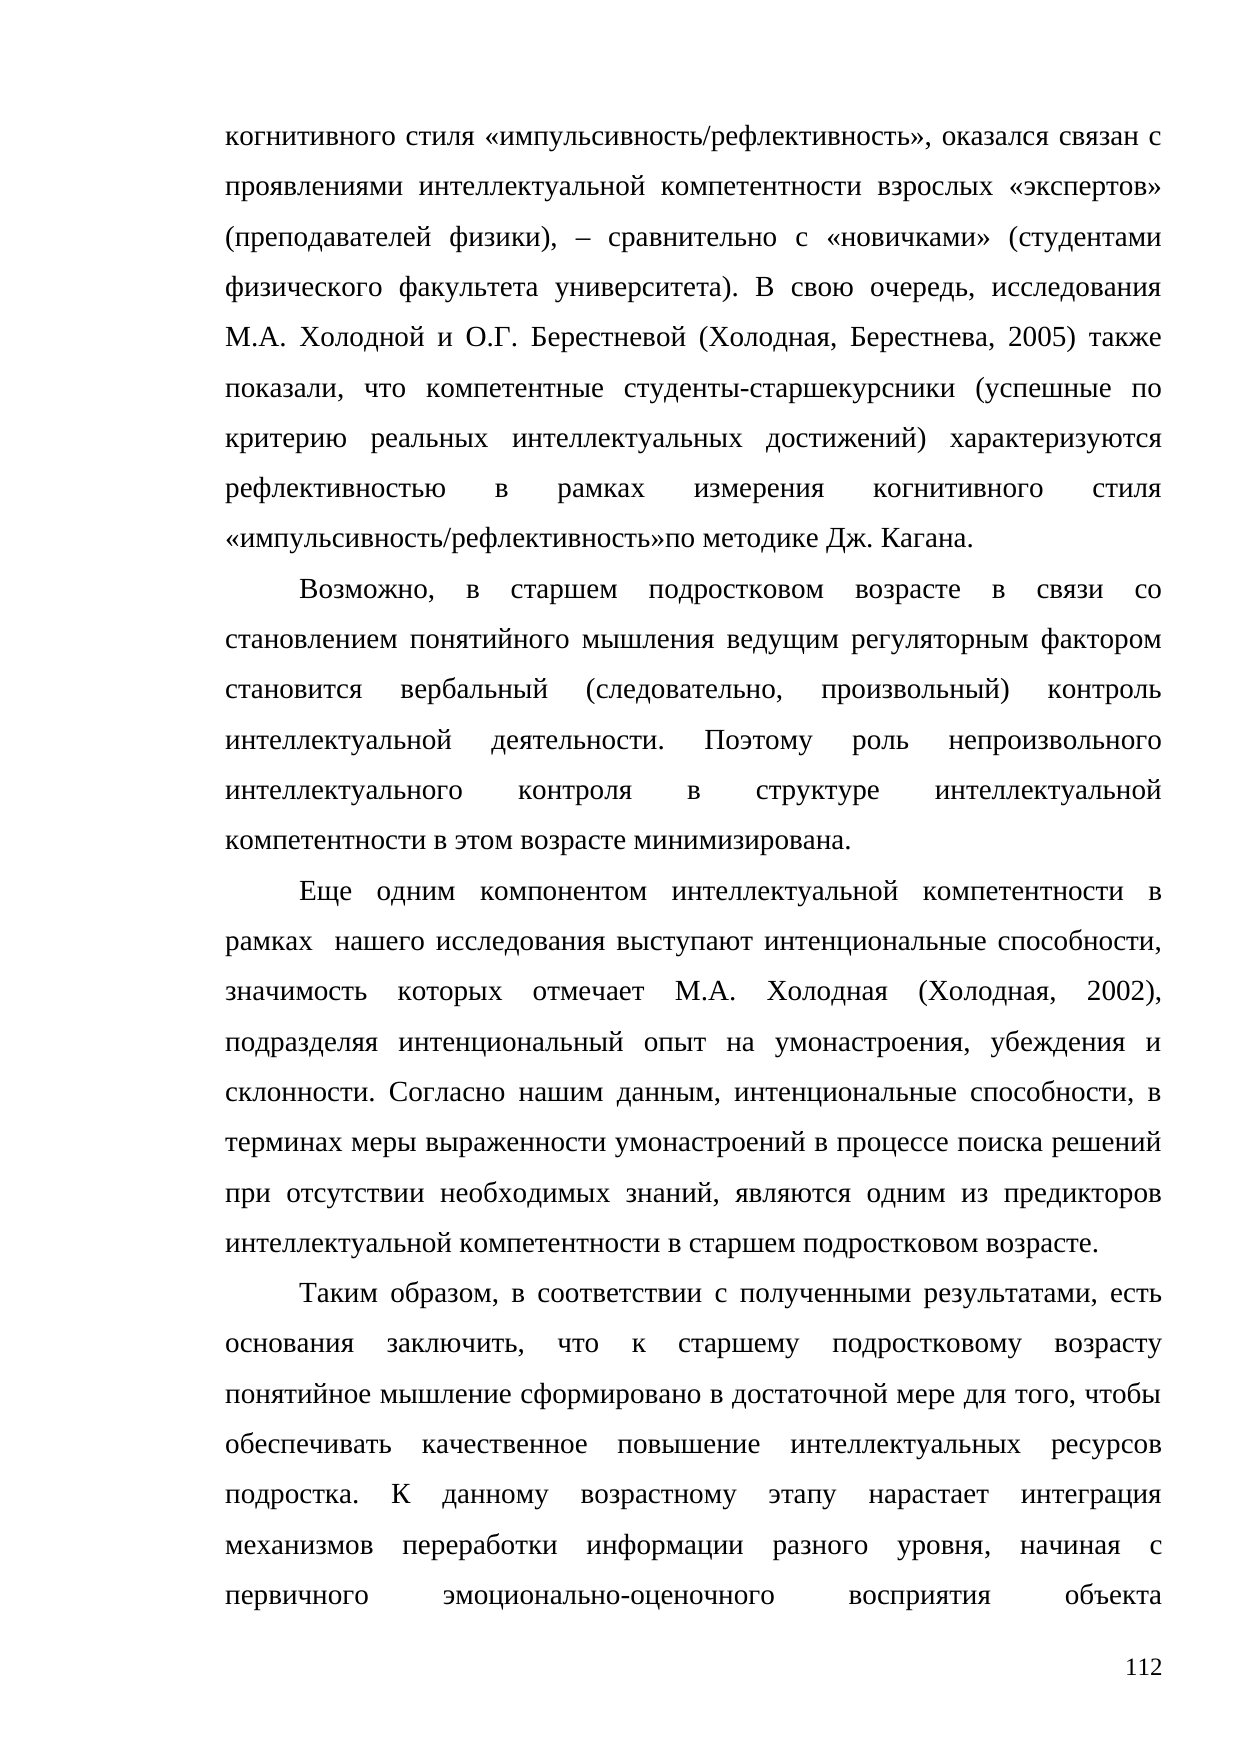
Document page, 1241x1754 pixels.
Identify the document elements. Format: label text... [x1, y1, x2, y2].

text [225, 1275, 1162, 1611]
text Еще одним компонентом интеллектуальной компетентности в рамках нашего исследования выступают интенциональные способности, значимость которых отмечает М.А. Холодная (Холодная, 2002), подразделяя интенциональный опыт на умонастроения, убеждения и склонности. Согласно нашим данным, интенциональные способности, в терминах меры выраженности умонастроений в процессе поиска решений при отсутствии необходимых знаний, являются одним из предикторов интеллектуальной компетентности в старшем подростковом возрасте. [225, 873, 1162, 1258]
text Возможно, в старшем подростковом возрасте в связи со становлением понятийного мышления ведущим регуляторным фактором становится вербальный (следовательно, произвольный) контроль интеллектуальной деятельности. Поэтому роль непроизвольного интеллектуального контроля в структуре интеллектуальной компетентности в этом возрасте минимизирована. [225, 571, 1162, 856]
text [225, 118, 1162, 554]
